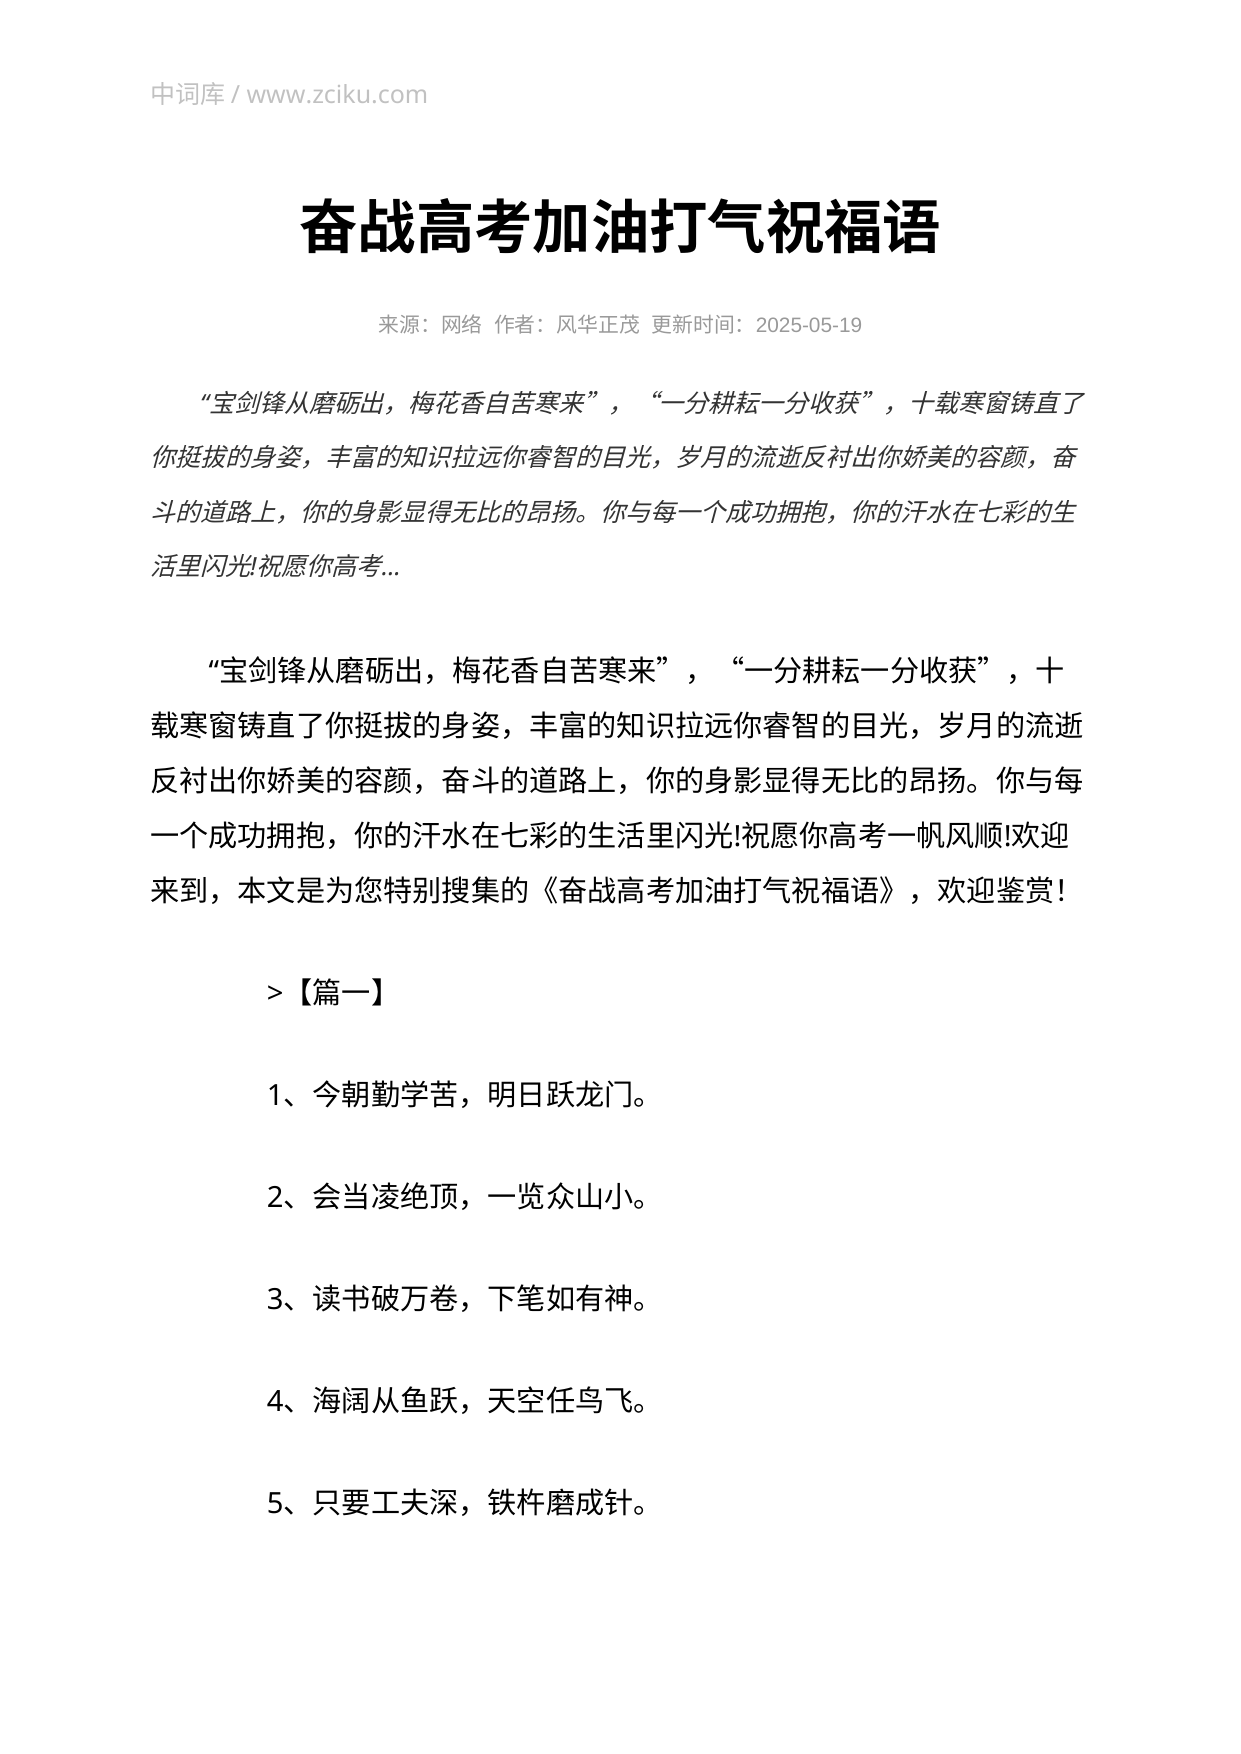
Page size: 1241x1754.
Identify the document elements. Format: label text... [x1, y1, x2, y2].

text >【篇一】 [150, 969, 1090, 1012]
text 4、海阔从鱼跃，天空任鸟飞。 [150, 1377, 1090, 1420]
text “宝剑锋从磨砺出，梅花香自苦寒来”，“一分耕耘一分收获”，十载寒窗铸直了你挺拔的身姿，丰富的知识拉远你睿智的目光，岁月的流逝反衬出你娇美的容颜，奋斗的道路上，你的身影显得无比的昂扬。你与每一个成功拥抱，你的汗水在七彩的生活里闪光!祝愿你高考... [150, 383, 1090, 583]
text 来源：网络 作者：风华正茂 更新时间：2025-05-19 [150, 313, 1090, 337]
text 3、读书破万卷，下笔如有神。 [150, 1275, 1090, 1318]
text 1、今朝勤学苦，明日跃龙门。 [150, 1071, 1090, 1114]
text 2、会当凌绝顶，一览众山小。 [150, 1173, 1090, 1216]
text 5、只要工夫深，铁杵磨成针。 [150, 1479, 1090, 1522]
subtitle 奋战高考加油打气祝福语 [150, 181, 1090, 266]
text “宝剑锋从磨砺出，梅花香自苦寒来”，“一分耕耘一分收获”，十载寒窗铸直了你挺拔的身姿，丰富的知识拉远你睿智的目光，岁月的流逝反衬出你娇美的容颜，奋斗的道路上，你的身影显得无比的昂扬。你与每一个成功拥抱，你的汗水在七彩的生活里闪光!祝愿你高考一帆风顺!欢迎来到，本文是为您特别搜集的《奋战高考加油打气祝福语》，欢迎鉴赏！ [150, 648, 1090, 910]
